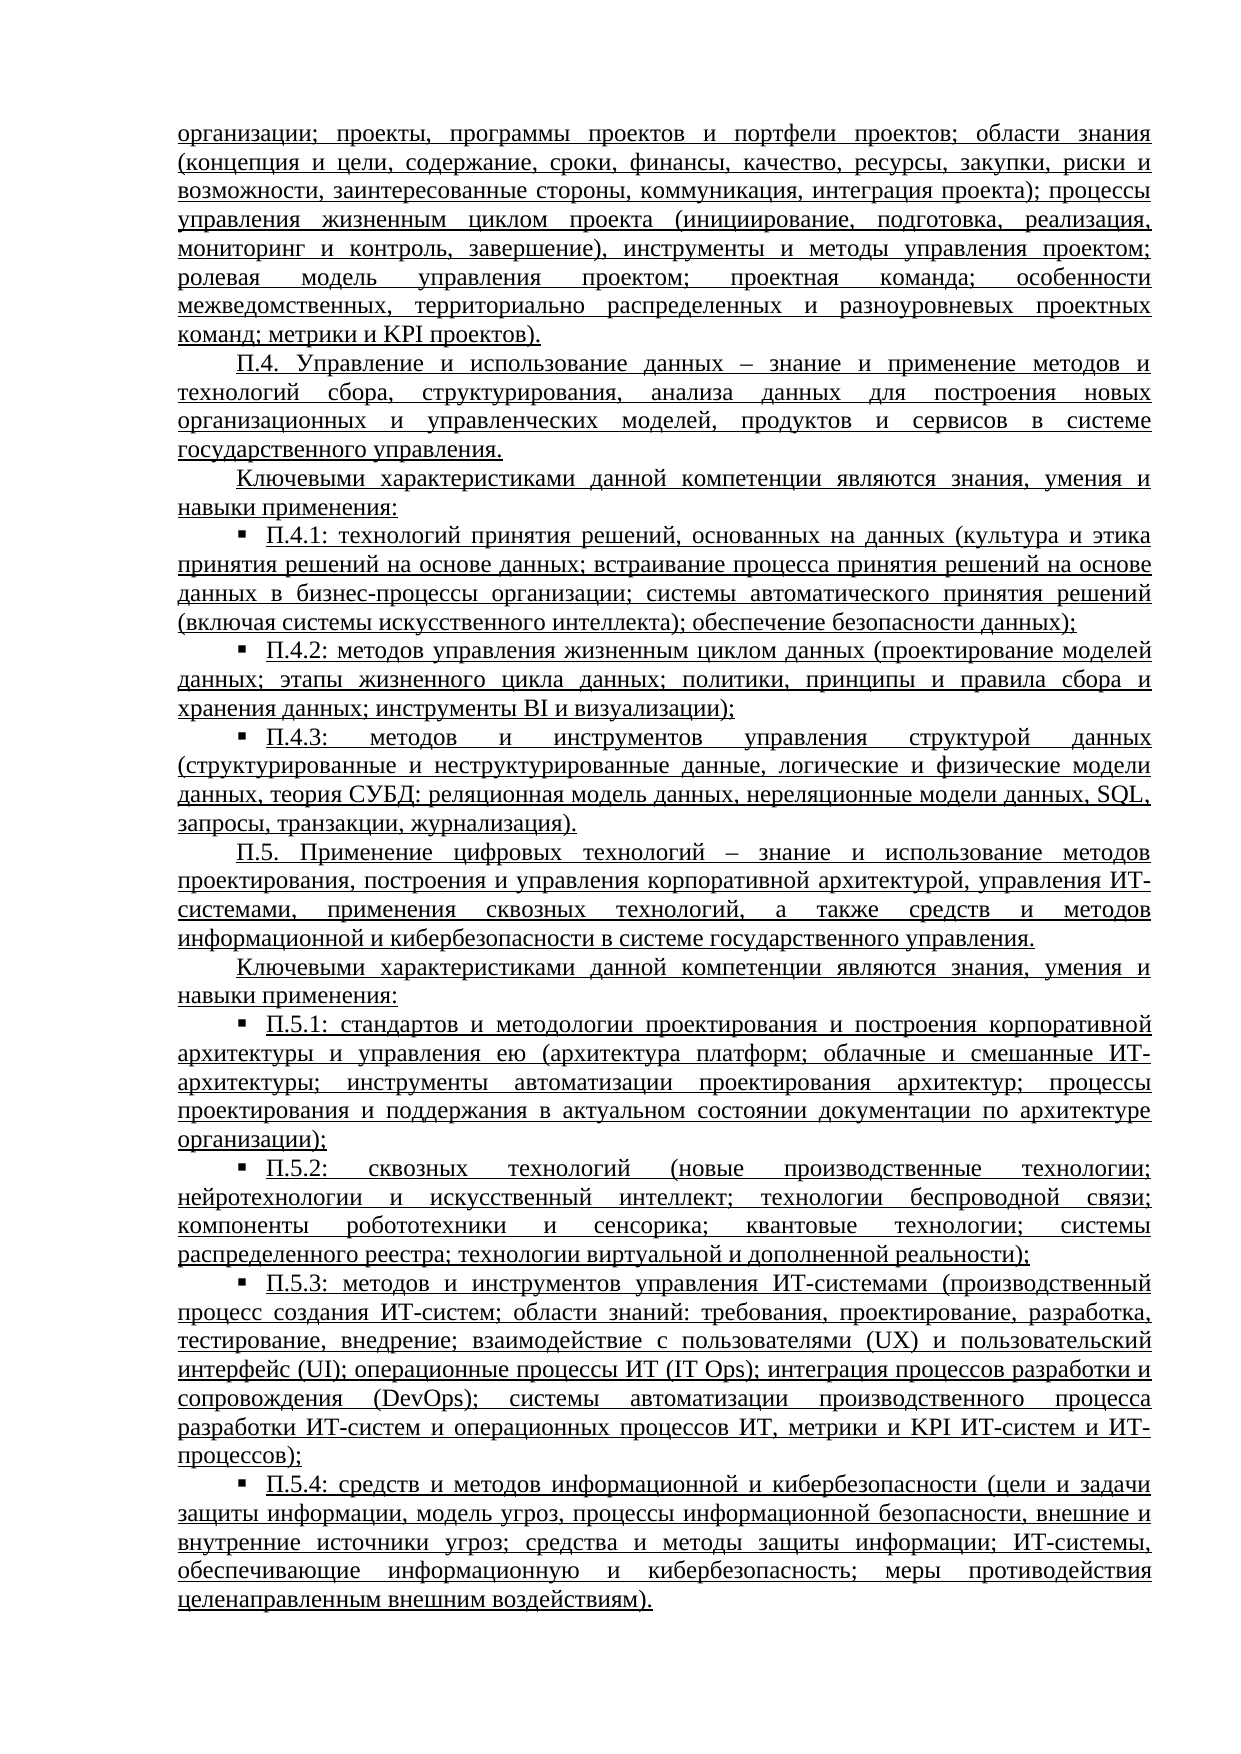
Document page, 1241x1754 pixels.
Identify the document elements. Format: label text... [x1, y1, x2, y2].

list П.4.1: технологий принятия решений, основанных на данных (культура и этика принятия решений на основе данных; встраивание процесса принятия решений на основе данных в бизнес-процессы организации; системы автоматического принятия решений (включая системы искусственного интеллекта); обеспечение безопасности данных); [177, 604, 1152, 636]
list П.4.2: методов управления жизненным циклом данных (проектирование моделей данных; этапы жизненного цикла данных; политики, принципы и правила сбора и хранения данных; инструменты BI и визуализации); [177, 636, 1152, 689]
list П.4.3: методов и инструментов управления структурой данных (структурированные и неструктурированные данные, логические и физические модели данных, теория СУБД: реляционная модель данных, нереляционные модели данных, SQL, запросы, транзакции, журнализация). [177, 722, 1152, 837]
list П.5.2: сквозных технологий (новые производственные технологии; нейротехнологии и искусственный интеллект; технологии беспроводной связи; компоненты робототехники и сенсорика; квантовые технологии; системы распределенного реестра; технологии виртуальной и дополненной реальности); [177, 1208, 1152, 1268]
list П.4.1: технологий принятия решений, основанных на данных (культура и этика принятия решений на основе данных; встраивание процесса принятия решений на основе данных в бизнес-процессы организации; системы автоматического принятия решений (включая системы искусственного интеллекта); обеспечение безопасности данных); [177, 575, 1152, 603]
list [177, 118, 1152, 143]
list П.5.3: методов и инструментов управления ИТ-системами (производственный процесс создания ИТ-систем; области знаний: требования, проектирование, разработка, тестирование, внедрение; взаимодействие с пользователями (UX) и пользовательский интерфейс (UI); операционные процессы ИТ (IT Ops); интеграция процессов разработки и сопровождения (DevOps); системы автоматизации производственного процесса разработки ИТ-систем и операционных процессов ИТ, метрики и KPI ИТ-систем и ИТ-процессов); [177, 1268, 1152, 1322]
list П.5.1: стандартов и методологии проектирования и построения корпоративной архитектуры и управления ею (архитектура платформ; облачные и смешанные ИT-архитектуры; инструменты автоматизации проектирования архитектур; процессы проектирования и поддержания в актуальном состоянии документации по архитектуре организации); [177, 1009, 1152, 1092]
text П.4. Управление и использование данных – знание и применение методов и технологий сбора, структурирования, анализа данных для построения новых организационных и управленческих моделей, продуктов и сервисов в системе государственного управления. [177, 348, 1152, 402]
text Ключевыми характеристиками данной компетенции являются знания, умения и навыки применения: [177, 952, 1152, 1009]
list П.5.1: стандартов и методологии проектирования и построения корпоративной архитектуры и управления ею (архитектура платформ; облачные и смешанные ИT-архитектуры; инструменты автоматизации проектирования архитектур; процессы проектирования и поддержания в актуальном состоянии документации по архитектуре организации); [177, 1093, 1152, 1121]
text П.4. Управление и использование данных – знание и применение методов и технологий сбора, структурирования, анализа данных для построения новых организационных и управленческих моделей, продуктов и сервисов в системе государственного управления. [177, 403, 1152, 431]
list П.5.3: методов и инструментов управления ИТ-системами (производственный процесс создания ИТ-систем; области знаний: требования, проектирование, разработка, тестирование, внедрение; взаимодействие с пользователями (UX) и пользовательский интерфейс (UI); операционные процессы ИТ (IT Ops); интеграция процессов разработки и сопровождения (DevOps); системы автоматизации производственного процесса разработки ИТ-систем и операционных процессов ИТ, метрики и KPI ИТ-систем и ИТ-процессов); [177, 1409, 1152, 1469]
list П.5.4: средств и методов информационной и кибербезопасности (цели и задачи защиты информации, модель угроз, процессы информационной безопасности, внешние и внутренние источники угроз; средства и методы защиты информации; ИТ-системы, обеспечивающие информационную и кибербезопасность; меры противодействия целенаправленным внешним воздействиям). [177, 1553, 1152, 1581]
list П.5.1: стандартов и методологии проектирования и построения корпоративной архитектуры и управления ею (архитектура платформ; облачные и смешанные ИT-архитектуры; инструменты автоматизации проектирования архитектур; процессы проектирования и поддержания в актуальном состоянии документации по архитектуре организации); [177, 1122, 1152, 1153]
list П.5.2: сквозных технологий (новые производственные технологии; нейротехнологии и искусственный интеллект; технологии беспроводной связи; компоненты робототехники и сенсорика; квантовые технологии; системы распределенного реестра; технологии виртуальной и дополненной реальности); [177, 1153, 1152, 1207]
list П.4.2: методов управления жизненным циклом данных (проектирование моделей данных; этапы жизненного цикла данных; политики, принципы и правила сбора и хранения данных; инструменты BI и визуализации); [177, 691, 1152, 722]
text П.5. Применение цифровых технологий – знание и использование методов проектирования, построения и управления корпоративной архитектурой, управления ИТ-системами, применения сквозных технологий, а также средств и методов информационной и кибербезопасности в системе государственного управления. [177, 837, 1152, 952]
list П.5.4: средств и методов информационной и кибербезопасности (цели и задачи защиты информации, модель угроз, процессы информационной безопасности, внешние и внутренние источники угроз; средства и методы защиты информации; ИТ-системы, обеспечивающие информационную и кибербезопасность; меры противодействия целенаправленным внешним воздействиям). [177, 1469, 1152, 1552]
list П.4.1: технологий принятия решений, основанных на данных (культура и этика принятия решений на основе данных; встраивание процесса принятия решений на основе данных в бизнес-процессы организации; системы автоматического принятия решений (включая системы искусственного интеллекта); обеспечение безопасности данных); [177, 521, 1152, 574]
list П.5.4: средств и методов информационной и кибербезопасности (цели и задачи защиты информации, модель угроз, процессы информационной безопасности, внешние и внутренние источники угроз; средства и методы защиты информации; ИТ-системы, обеспечивающие информационную и кибербезопасность; меры противодействия целенаправленным внешним воздействиям). [177, 1582, 1152, 1613]
text П.4. Управление и использование данных – знание и применение методов и технологий сбора, структурирования, анализа данных для построения новых организационных и управленческих моделей, продуктов и сервисов в системе государственного управления. [177, 432, 1152, 463]
text Ключевыми характеристиками данной компетенции являются знания, умения и навыки применения: [177, 463, 1152, 521]
